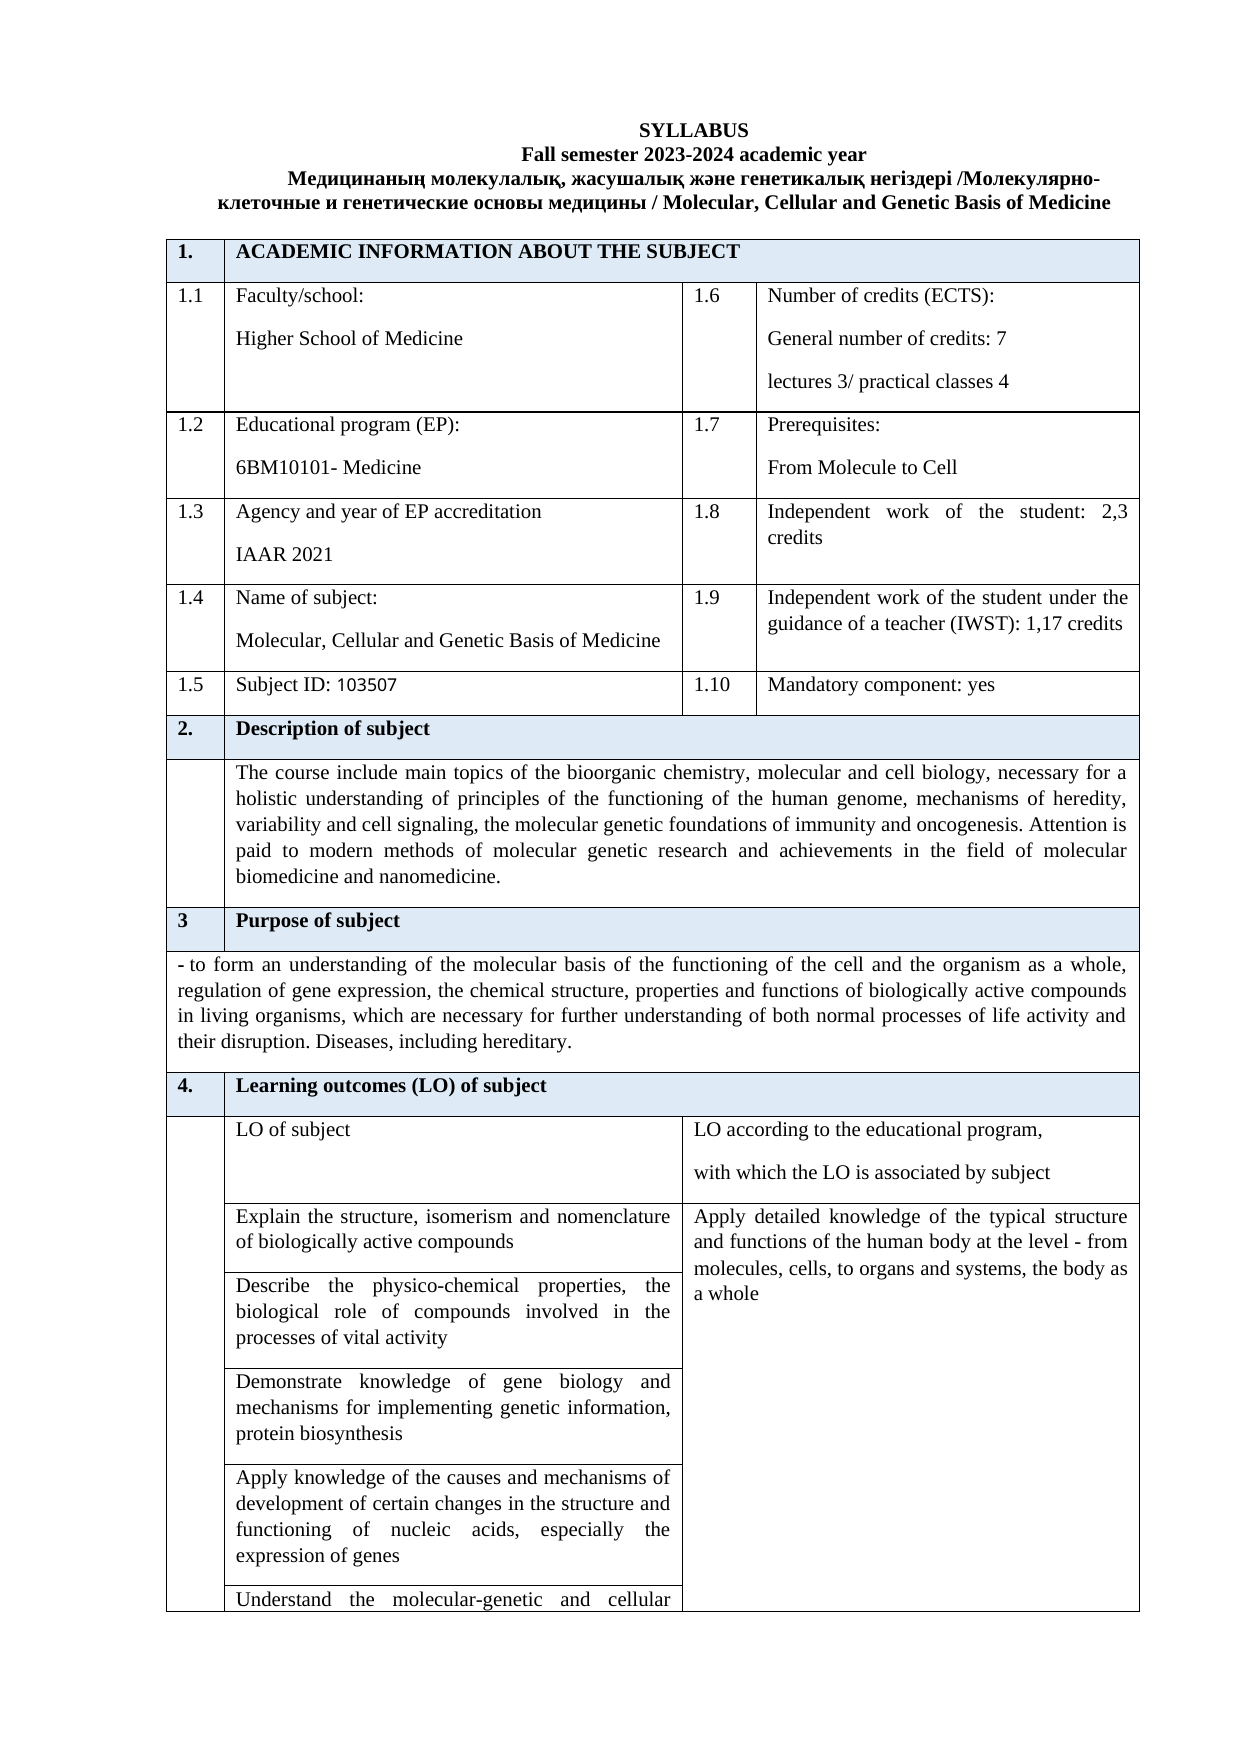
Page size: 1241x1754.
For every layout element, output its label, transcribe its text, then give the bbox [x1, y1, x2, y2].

table_cell Description of subject [225, 716, 1139, 759]
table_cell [225, 1586, 682, 1611]
table_cell 1.2 [167, 413, 224, 498]
table_cell 1.9 [683, 585, 756, 671]
table_cell 1.7 [683, 413, 756, 498]
table_cell Describe the physico-chemical properties, the biological role of compounds involved in the processes of vital activity [225, 1273, 682, 1368]
table_cell 1.1 [167, 283, 224, 411]
table_cell 1.4 [167, 585, 224, 671]
table_cell Educational program (EP): 6BM10101- Medicine [225, 413, 682, 498]
table_cell [167, 1117, 224, 1611]
table_cell 2. [167, 716, 224, 759]
table_header ACADEMIC INFORMATION ABOUT THE SUBJECT [225, 240, 1139, 282]
table_header 1. [167, 240, 224, 282]
table_cell Apply detailed knowledge of the typical structure and functions of the human body at the level - from molecules, cells, to organs and systems, the body as a whole [683, 1204, 1139, 1611]
table_cell 1.8 [683, 499, 756, 584]
text SYLLABUS [177, 118, 1152, 142]
table_cell Subject ID: 103507 [225, 672, 682, 715]
table_cell LO according to the educational program, with which the LO is associated by subject [683, 1117, 1139, 1202]
table_cell Learning outcomes (LO) of subject [225, 1073, 1139, 1116]
table_cell Name of subject: Molecular, Cellular and Genetic Basis of Medicine [225, 585, 682, 671]
table_cell Prerequisites: From Molecule to Cell [757, 413, 1139, 498]
table_cell Number of credits (ECTS): General number of credits: 7 lectures 3/ practical classes 4 [757, 283, 1139, 411]
table_cell Demonstrate knowledge of gene biology and mechanisms for implementing genetic information, protein biosynthesis [225, 1369, 682, 1464]
table_cell Purpose of subject [225, 908, 1139, 951]
table_cell 1.10 [683, 672, 756, 715]
table_cell Independent work of the student under the guidance of a teacher (IWST): 1,17 credits [757, 585, 1139, 671]
text Медицинаның молекулалық, жасушалық және генетикалық негіздері /Молекулярно-клеточные и генетические основы медицины / Molecular, Cellular and Genetic Basis of Medicine [177, 166, 1152, 214]
text Fall semester 2023-2024 academic year [177, 142, 1152, 166]
table_cell Independent work of the student: 2,3 credits [757, 499, 1139, 584]
table_cell Agency and year of EP accreditation IAAR 2021 [225, 499, 682, 584]
table_cell The course include main topics of the bioorganic chemistry, molecular and cell biology, necessary for a holistic understanding of principles of the functioning of the human genome, mechanisms of heredity, variability and cell signaling, the molecular genetic foundations of immunity and oncogenesis. Attention is paid to modern methods of molecular genetic research and achievements in the field of molecular biomedicine and nanomedicine. [225, 760, 1139, 907]
table_cell [167, 760, 224, 907]
table_cell LO of subject [225, 1117, 682, 1202]
table_cell Explain the structure, isomerism and nomenclature of biologically active compounds [225, 1204, 682, 1272]
table_cell Apply knowledge of the causes and mechanisms of development of certain changes in the structure and functioning of nucleic acids, especially the expression of genes [225, 1465, 682, 1585]
table_cell 4. [167, 1073, 224, 1116]
table_cell Faculty/school: Higher School of Medicine [225, 283, 682, 411]
table_cell 1.3 [167, 499, 224, 584]
table_cell 1.6 [683, 283, 756, 411]
table_cell - to form an understanding of the molecular basis of the functioning of the cell and the organism as a whole, regulation of gene expression, the chemical structure, properties and functions of biologically active compounds in living organisms, which are necessary for further understanding of both normal processes of life activity and their disruption. Diseases, including hereditary. [167, 952, 1139, 1072]
table_cell 3 [167, 908, 224, 951]
table_cell 1.5 [167, 672, 224, 715]
table_cell Mandatory component: yes [757, 672, 1139, 715]
